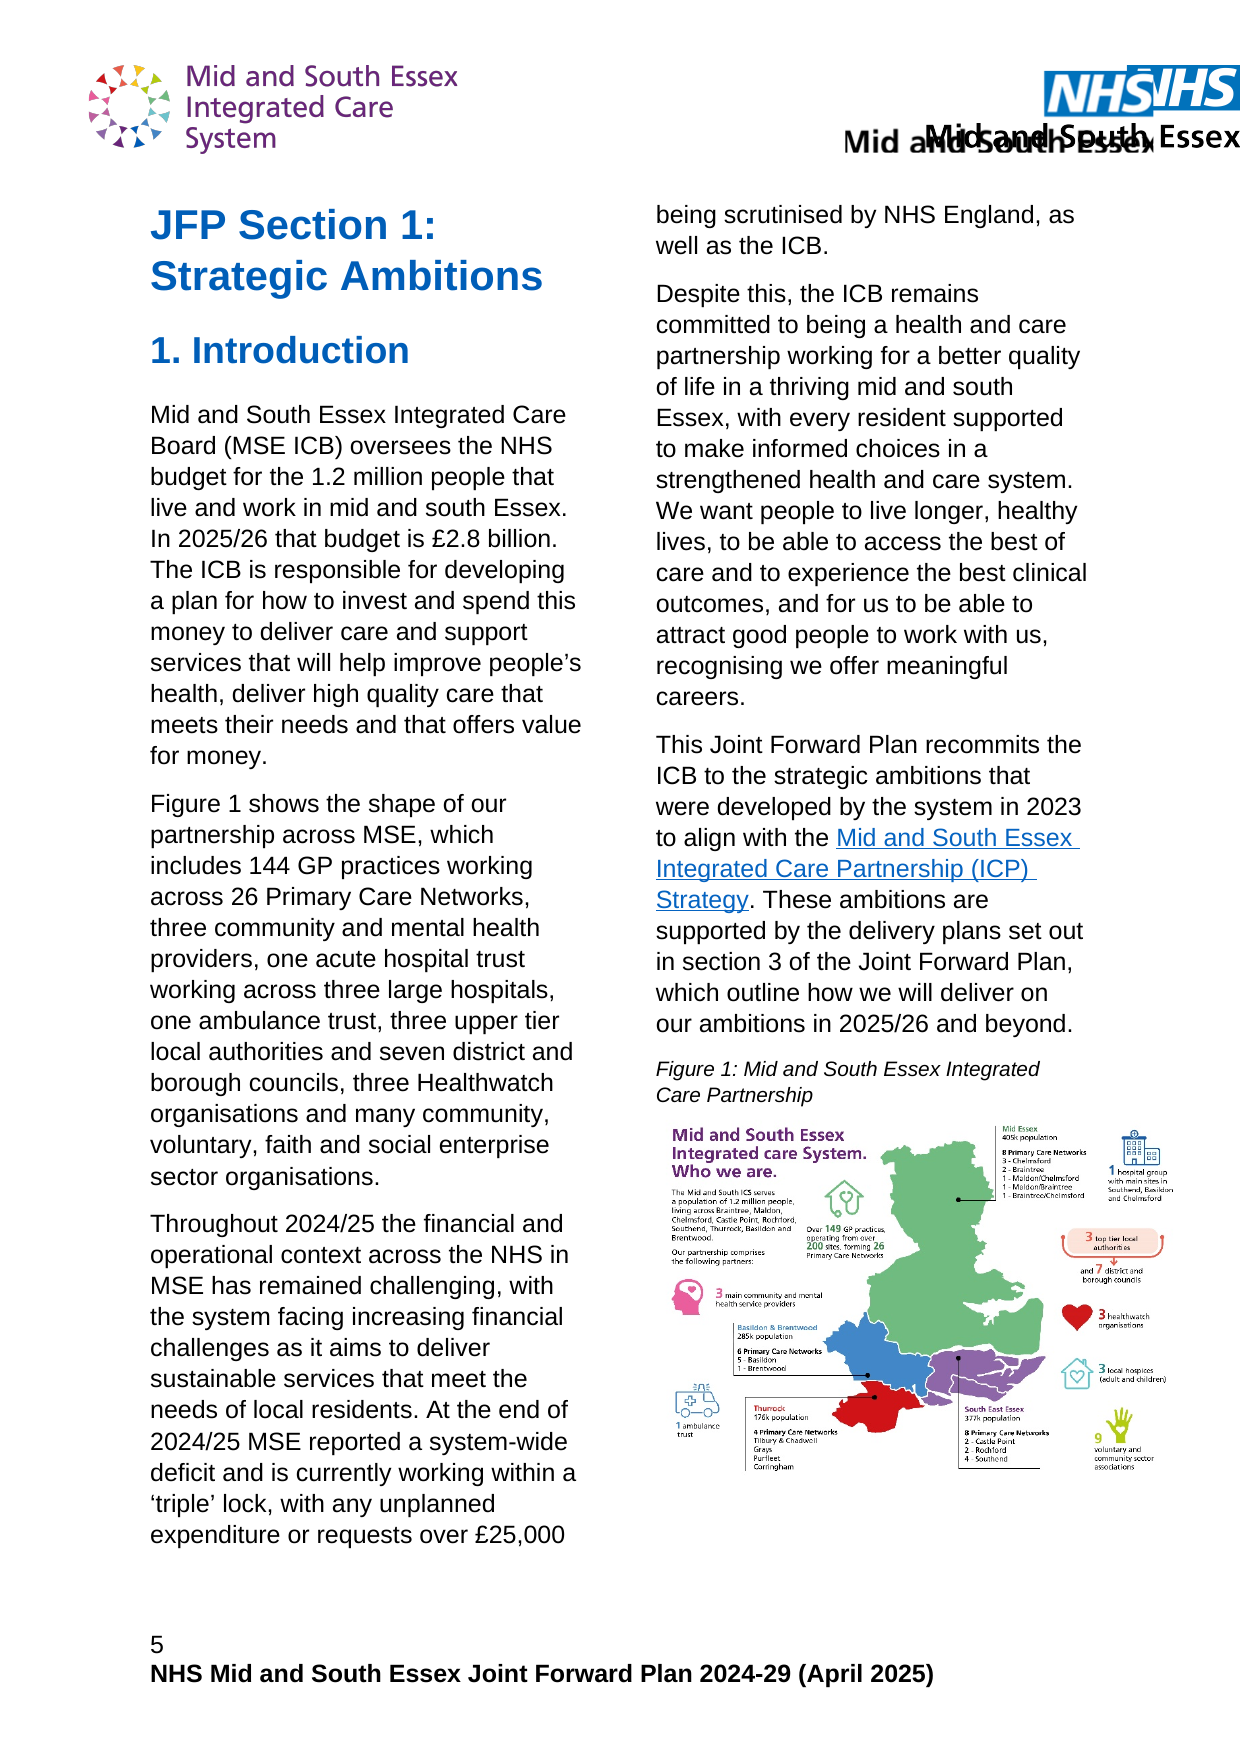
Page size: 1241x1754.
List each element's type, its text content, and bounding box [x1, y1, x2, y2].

picture [655, 1109, 1186, 1484]
subtitle JFP Section 1: Strategic Ambitions [150, 200, 585, 299]
picture [88, 65, 458, 154]
picture [843, 65, 1240, 153]
text Figure 1 shows the shape of our partnership across MSE, which includes 144 GP practices working across 26 Primary Care Networks, three community and mental health providers, one acute hospital trust working across three large hospitals, one ambulance trust, three upper tier local authorities and seven district and borough councils, three Healthwatch organisations and many community, voluntary, faith and social enterprise sector organisations. [150, 789, 585, 1190]
text This Joint Forward Plan recommits the ICB to the strategic ambitions that were developed by the system in 2023 to align with the Mid and South Essex Integrated Care Partnership (ICP) Strategy. These ambitions are supported by the delivery plans set out in section 3 of the Joint Forward Plan, which outline how we will deliver on our ambitions in 2025/26 and beyond. [656, 730, 1090, 1038]
text Despite this, the ICB remains committed to being a health and care partnership working for a better quality of life in a thriving mid and south Essex, with every resident supported to make informed choices in a strengthened health and care system. We want people to live longer, healthy lives, to be able to access the best of care and to experience the best clinical outcomes, and for us to be able to attract good people to work with us, recognising we offer meaningful careers. [656, 279, 1090, 711]
text Figure 1: Mid and South Essex Integrated Care Partnership [656, 1057, 1090, 1109]
text Mid and South Essex Integrated Care Board (MSE ICB) oversees the NHS budget for the 1.2 million people that live and work in mid and south Essex. In 2025/26 that budget is £2.8 billion. The ICB is responsible for developing a plan for how to invest and spend this money to deliver care and support services that will help improve people’s health, deliver high quality care that meets their needs and that offers value for money. [150, 400, 585, 770]
text Throughout 2024/25 the financial and operational context across the NHS in MSE has remained challenging, with the system facing increasing financial challenges as it aims to deliver sustainable services that meet the needs of local residents. At the end of 2024/25 MSE reported a system-wide deficit and is currently working within a ‘triple’ lock, with any unplanned expenditure or requests over £25,000 being scrutinised by NHS England, as well as the ICB. [150, 1209, 585, 1548]
subtitle 1. Introduction [150, 328, 585, 371]
